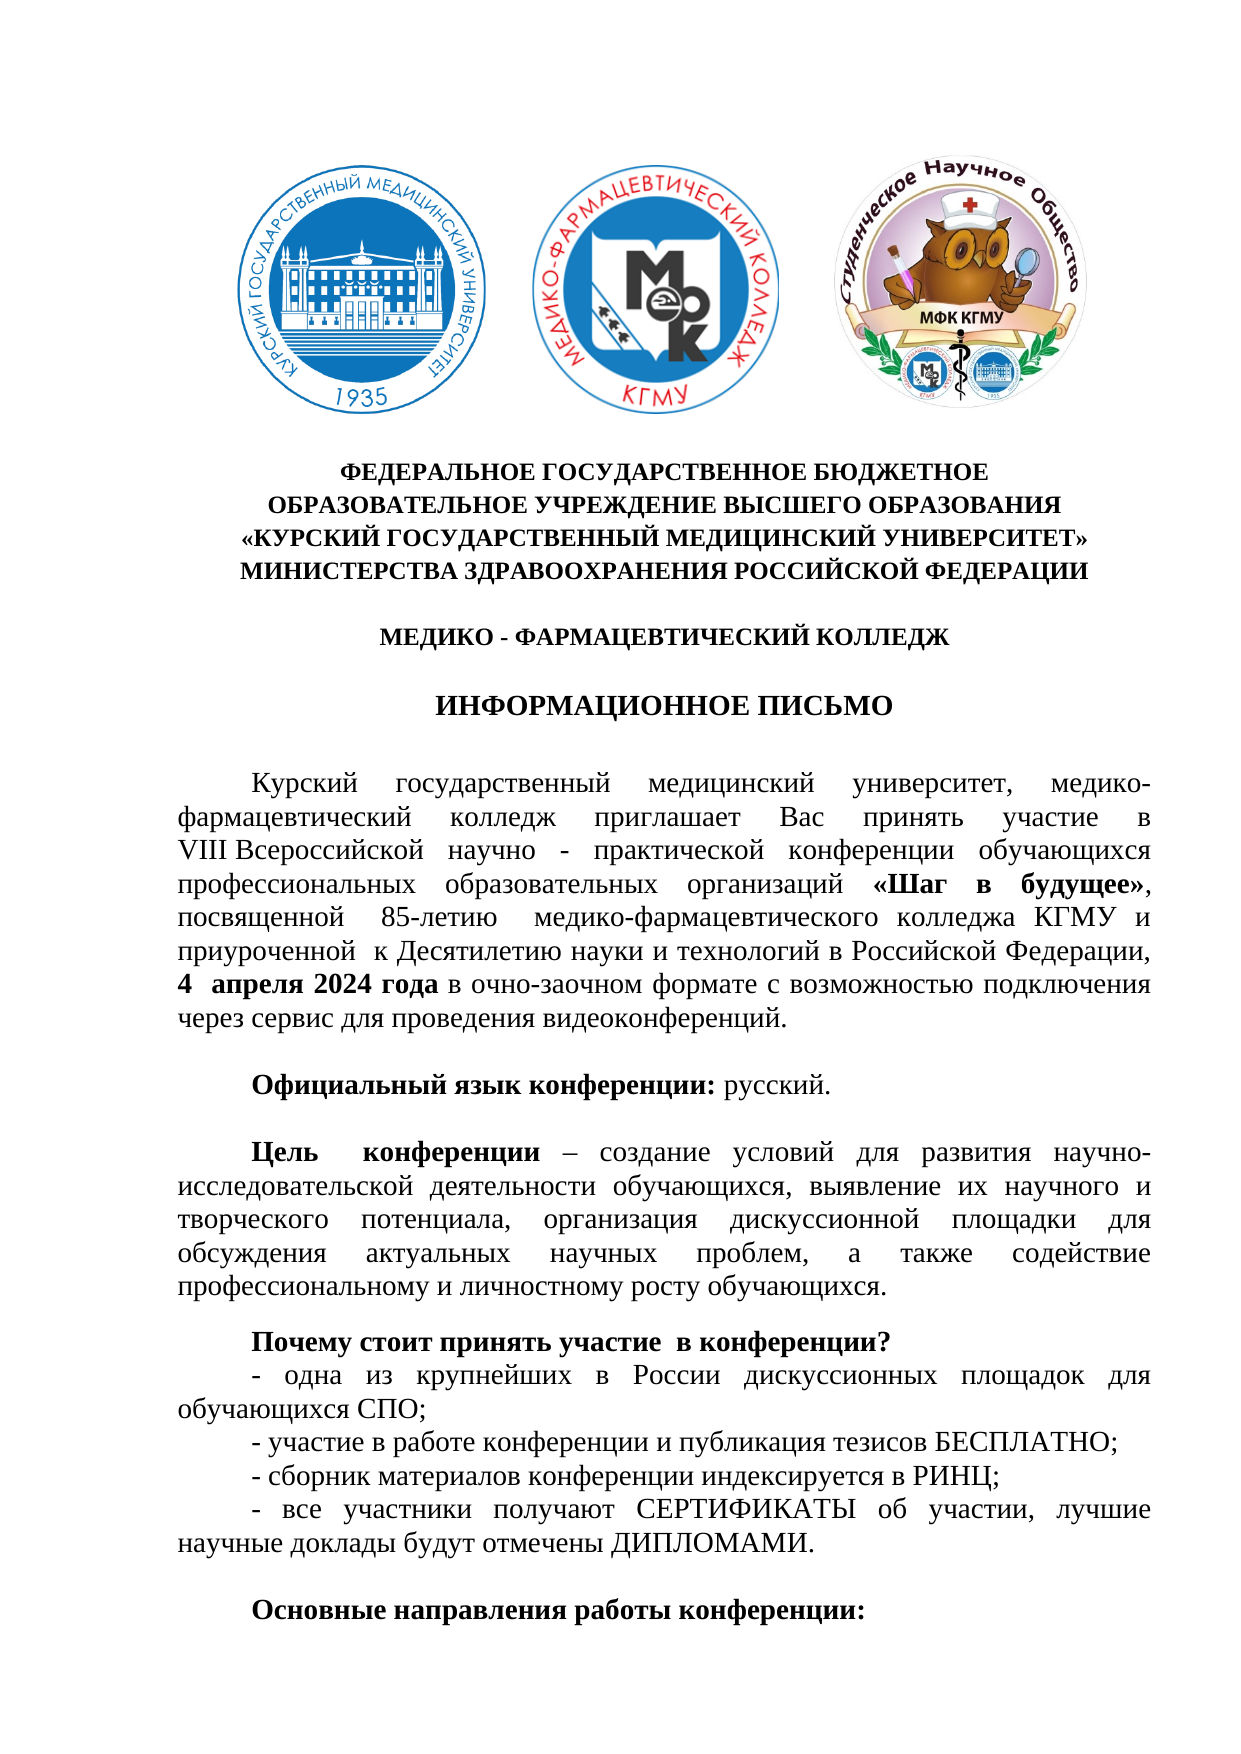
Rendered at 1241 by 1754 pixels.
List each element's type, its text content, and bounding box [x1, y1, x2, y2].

text ОБРАЗОВАТЕЛЬНОЕ УЧРЕЖДЕНИЕ ВЫСШЕГО ОБРАЗОВАНИЯ [177, 490, 1152, 519]
text Курский государственный медицинский университет, медико-фармацевтический колледж приглашает Вас принять участие в VIII Всероссийской научно - практической конференции обучающихся профессиональных образовательных организаций «Шаг в будущее», посвященной 85-летию медико-фармацевтического колледжа КГМУ и приуроченной к Десятилетию науки и технологий в Российской Федерации, 4 апреля 2024 года в очно-заочном формате с возможностью подключения через сервис для проведения видеоконференций. [177, 765, 1152, 1034]
text Официальный язык конференции: русский. [177, 1067, 1152, 1101]
text МИНИСТЕРСТВА ЗДРАВООХРАНЕНИЯ РОССИЙСКОЙ ФЕДЕРАЦИИ [177, 556, 1152, 585]
text МЕДИКО - ФАРМАЦЕВТИЧЕСКИЙ КОЛЛЕДЖ [177, 622, 1152, 651]
text ИНФОРМАЦИОННОЕ ПИСЬМО [177, 688, 1152, 722]
text «КУРСКИЙ ГОСУДАРСТВЕННЫЙ МЕДИЦИНСКИЙ УНИВЕРСИТЕТ» [177, 523, 1152, 552]
text Основные направления работы конференции: [177, 1592, 1152, 1626]
text Почему стоит принять участие в конференции? [177, 1324, 1152, 1357]
picture [827, 151, 1092, 414]
picture [237, 165, 486, 414]
text - участие в работе конференции и публикация тезисов БЕСПЛАТНО; [177, 1424, 1152, 1458]
text - сборник материалов конференции индексируется в РИНЦ; [177, 1458, 1152, 1491]
text ФЕДЕРАЛЬНОЕ ГОСУДАРСТВЕННОЕ БЮДЖЕТНОЕ [177, 457, 1152, 486]
text Цель конференции – создание условий для развития научно-исследовательской деятельности обучающихся, выявление их научного и творческого потенциала, организация дискуссионной площадки для обсуждения актуальных научных проблем, а также содействие профессиональному и личностному росту обучающихся. [177, 1134, 1152, 1302]
text - одна из крупнейших в России дискуссионных площадок для обучающихся СПО; [177, 1357, 1152, 1424]
text - все участники получают СЕРТИФИКАТЫ об участии, лучшие научные доклады будут отмечены ДИПЛОМАМИ. [177, 1491, 1152, 1558]
picture [532, 165, 779, 414]
